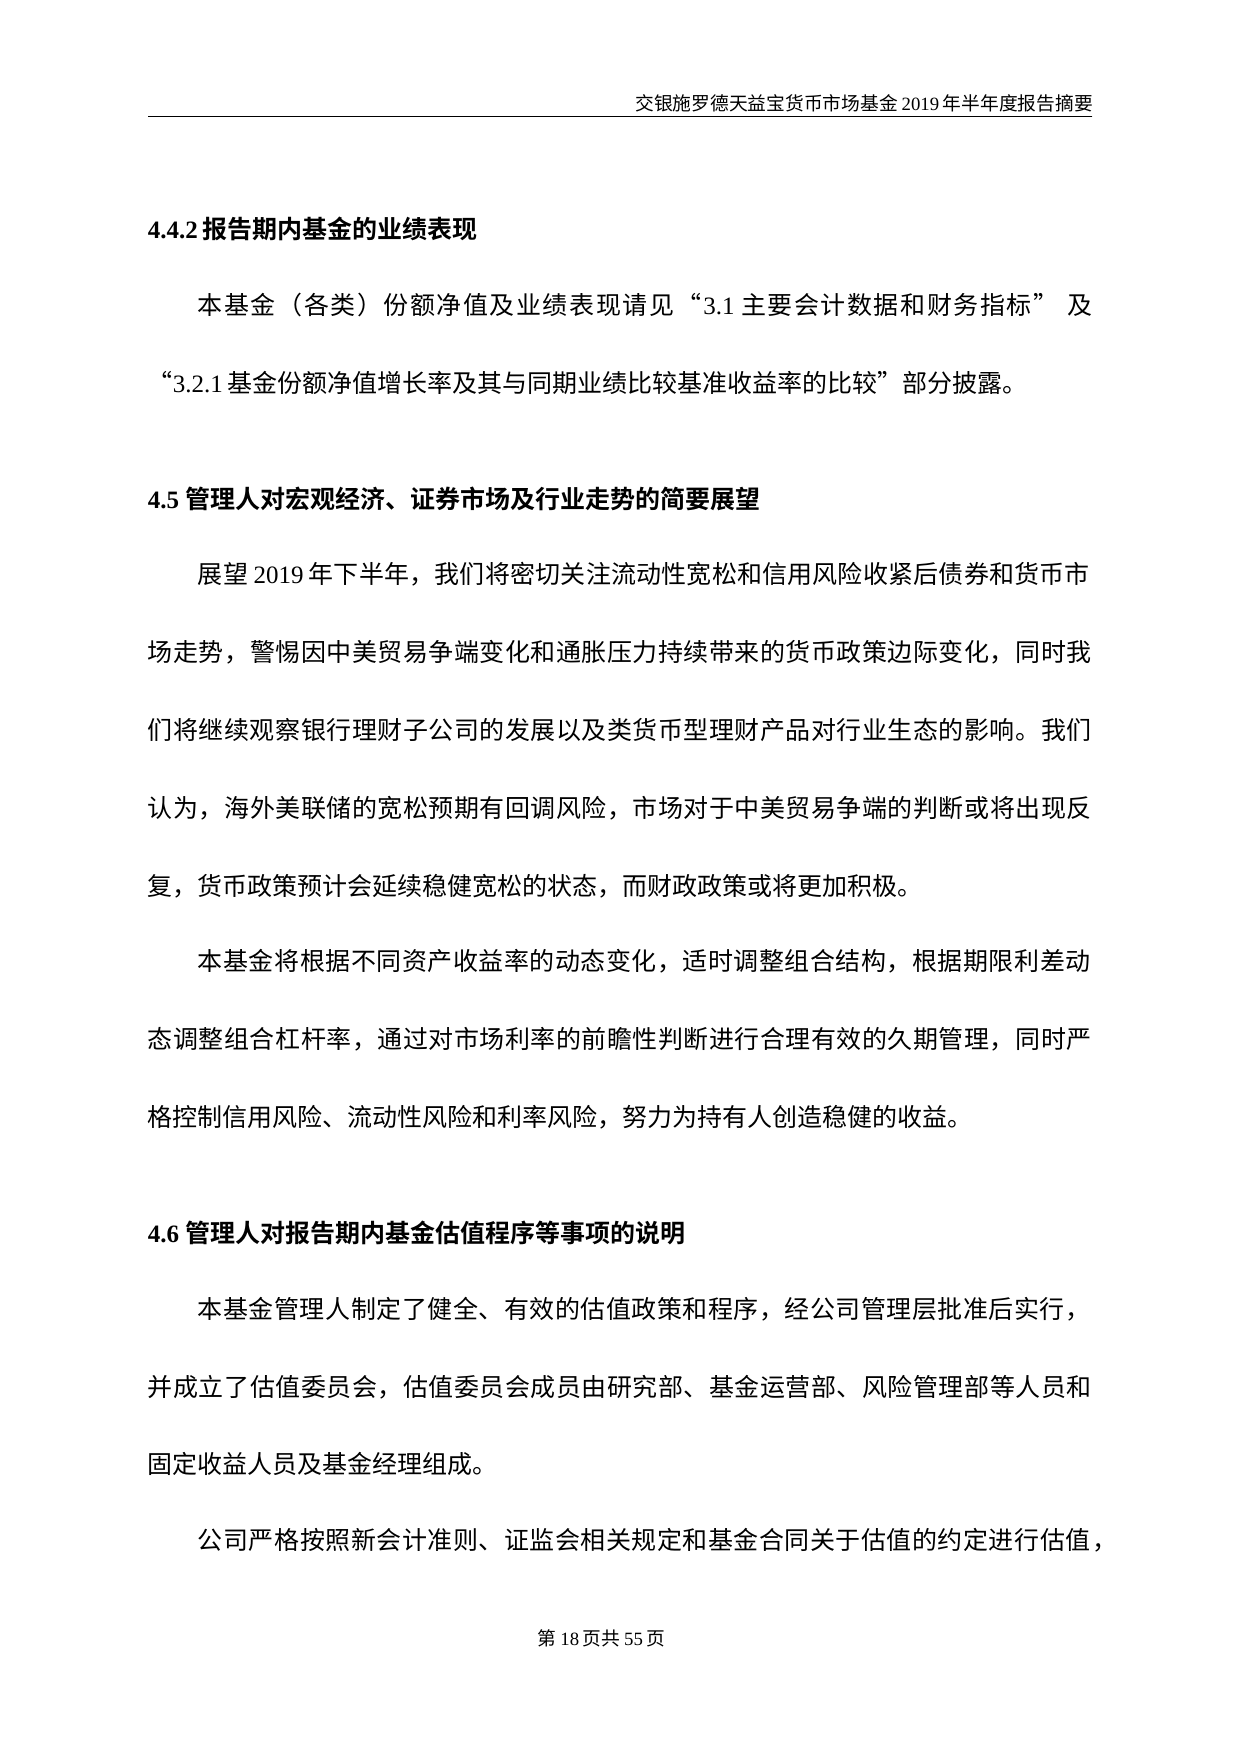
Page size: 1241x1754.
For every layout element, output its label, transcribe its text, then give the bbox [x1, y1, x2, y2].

text 本基金（各类）份额净值及业绩表现请见“3.1主要会计数据和财务指标” 及“3.2.1基金份额净值增长率及其与同期业绩比较基准收益率的比较”部分披露。 [148, 271, 1092, 414]
text 4.4.2报告期内基金的业绩表现 [148, 196, 1092, 261]
subtitle 4.6 管理人对报告期内基金估值程序等事项的说明 [148, 1199, 1092, 1264]
text 本基金管理人制定了健全、有效的估值政策和程序，经公司管理层批准后实行，并成立了估值委员会，估值委员会成员由研究部、基金运营部、风险管理部等人员和固定收益人员及基金经理组成。 [148, 1275, 1092, 1496]
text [148, 1506, 1092, 1571]
text 本基金将根据不同资产收益率的动态变化，适时调整组合结构，根据期限利差动态调整组合杠杆率，通过对市场利率的前瞻性判断进行合理有效的久期管理，同时严格控制信用风险、流动性风险和利率风险，努力为持有人创造稳健的收益。 [148, 927, 1092, 1148]
subtitle 4.5 管理人对宏观经济、证券市场及行业走势的简要展望 [148, 465, 1092, 530]
text 展望2019年下半年，我们将密切关注流动性宽松和信用风险收紧后债券和货币市场走势，警惕因中美贸易争端变化和通胀压力持续带来的货币政策边际变化，同时我们将继续观察银行理财子公司的发展以及类货币型理财产品对行业生态的影响。我们认为，海外美联储的宽松预期有回调风险，市场对于中美贸易争端的判断或将出现反复，货币政策预计会延续稳健宽松的状态，而财政政策或将更加积极。 [148, 540, 1092, 917]
